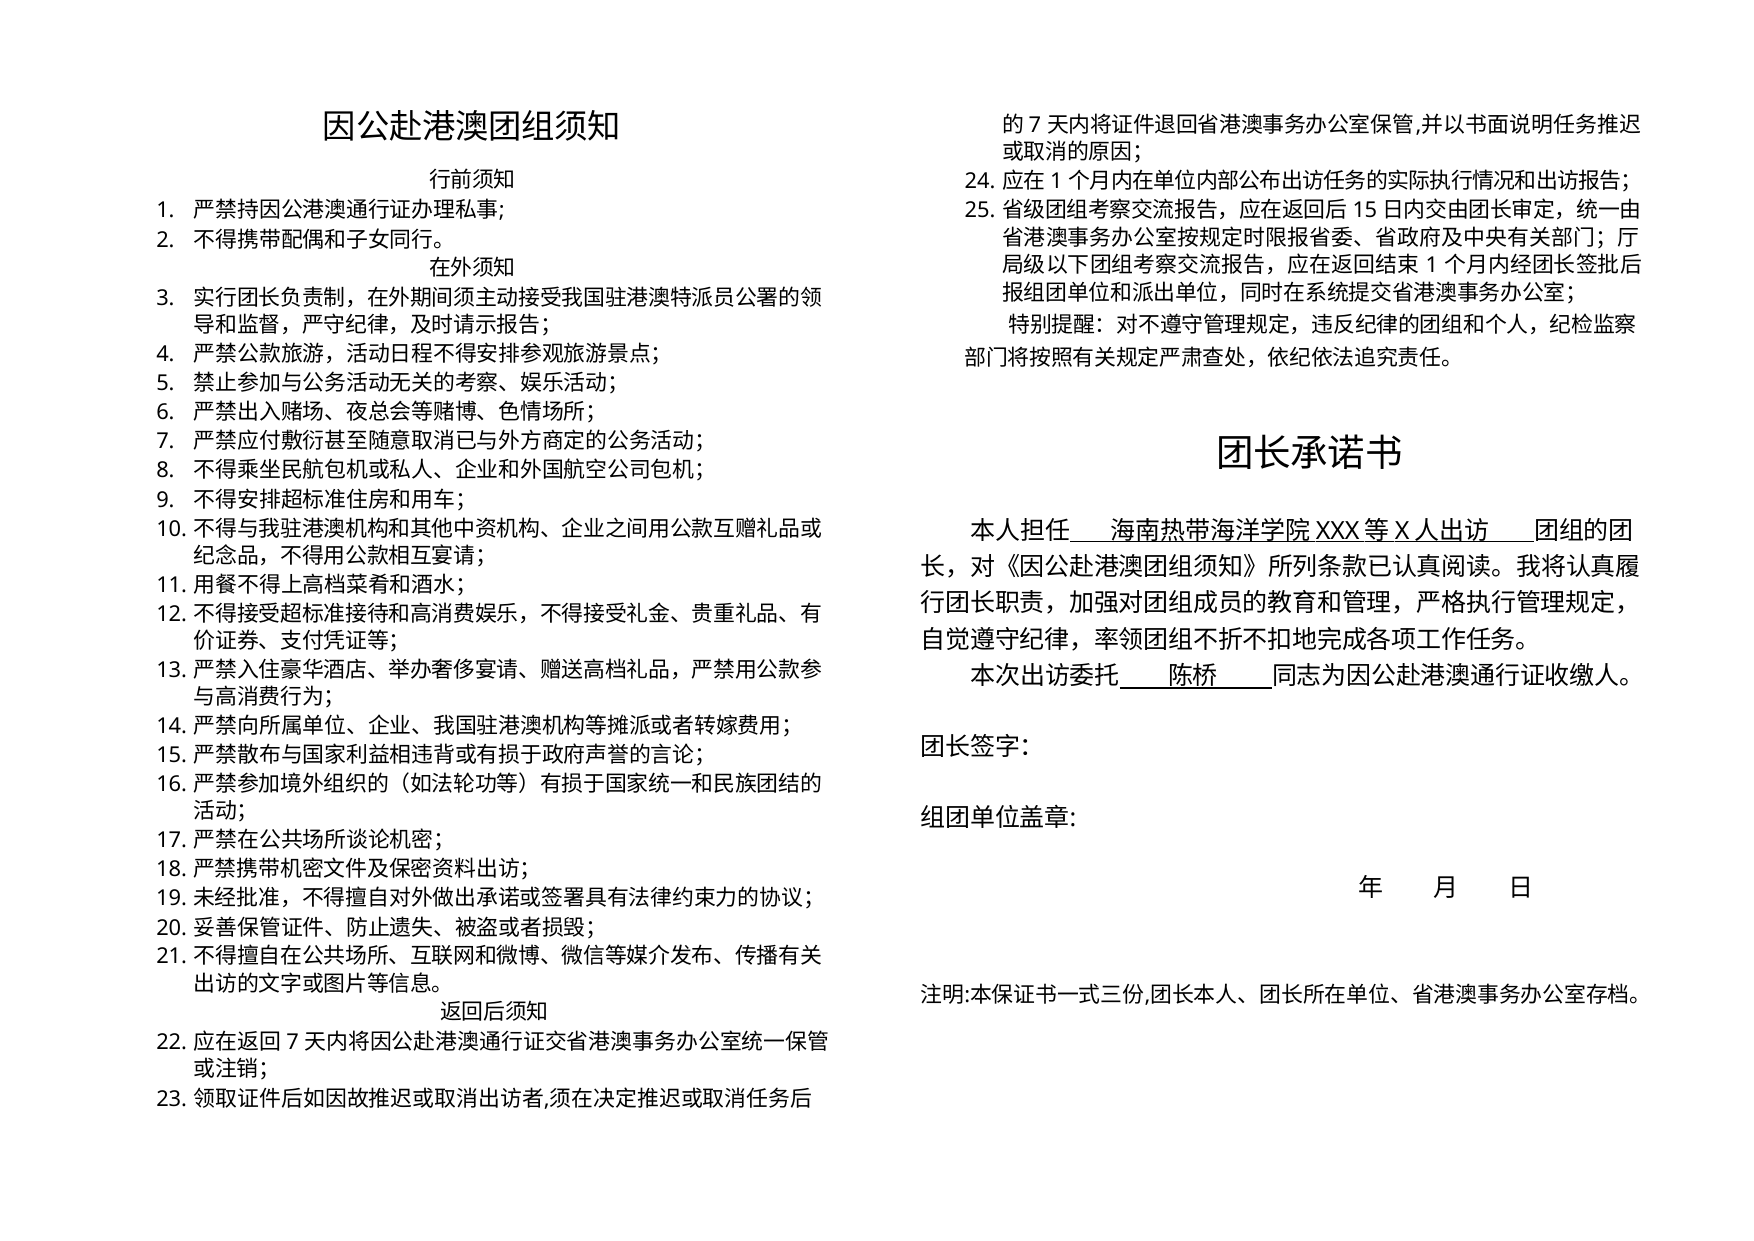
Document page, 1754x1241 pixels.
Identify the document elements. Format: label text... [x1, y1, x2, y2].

list 不得携带配偶和子女同行。 [156, 224, 837, 254]
list 严禁在公共场所谈论机密； [156, 825, 837, 853]
list 用餐不得上高档菜肴和酒水； [156, 569, 837, 598]
list 不得接受超标准接待和高消费娱乐，不得接受礼金、贵重礼品、有价证券、支付凭证等； [156, 599, 833, 655]
text 团长签字： [920, 726, 1666, 763]
list 应在 1 个月内在单位内部公布出访任务的实际执行情况和出访报告； [964, 166, 1666, 194]
text 的 7 天内将证件退回省港澳事务办公室保管,并以书面说明任务推迟或取消的原因； [1002, 110, 1642, 166]
list 严禁携带机密文件及保密资料出访； [156, 853, 837, 882]
text 特别提醒：对不遵守管理规定，违反纪律的团组和个人，纪检监察部门将按照有关规定严肃查处，依纪依法追究责任。 [964, 307, 1642, 371]
list 不得擅自在公共场所、互联网和微博、微信等媒介发布、传播有关出访的文字或图片等信息。 [156, 942, 833, 997]
text 在外须知 [429, 254, 837, 281]
text 行前须知 [429, 165, 837, 193]
list 严禁参加境外组织的（如法轮功等）有损于国家统一和民族团结的活动； [156, 769, 833, 825]
text 年 月 日 [1358, 868, 1666, 904]
list 严禁入住豪华酒店、举办奢侈宴请、赠送高档礼品，严禁用公款参与高消费行为； [156, 655, 833, 711]
text 因公赴港澳团组须知 [323, 100, 837, 148]
title 团长承诺书 [1214, 423, 1404, 477]
list 严禁持因公港澳通行证办理私事; [156, 193, 837, 224]
list 不得与我驻港澳机构和其他中资机构、企业之间用公款互赠礼品或纪念品，不得用公款相互宴请； [156, 514, 833, 569]
text 组团单位盖章: [920, 797, 1666, 833]
list 不得安排超标准住房和用车； [156, 484, 837, 513]
text 本次出访委托 陈桥 同志为因公赴港澳通行证收缴人。 [920, 656, 1642, 692]
list 严禁散布与国家利益相违背或有损于政府声誉的言论； [156, 739, 837, 768]
list 未经批准，不得擅自对外做出承诺或签署具有法律约束力的协议； [156, 882, 837, 912]
list 妥善保管证件、防止遗失、被盗或者损毁； [156, 912, 837, 941]
list 实行团长负责制，在外期间须主动接受我国驻港澳特派员公署的领导和监督，严守纪律，及时请示报告； [156, 283, 833, 339]
text 返回后须知 [440, 997, 837, 1024]
list 省级团组考察交流报告，应在返回后 15 日内交由团长审定，统一由省港澳事务办公室按规定时限报省委、省政府及中央有关部门；厅局级以下团组考察交流报告，应在返回结束 1 个月内经团长签批后报组团单位和派出单位，同时在系统提交省港澳事务办公室； [964, 195, 1642, 307]
list 严禁出入赌场、夜总会等赌博、色情场所； [156, 396, 837, 425]
list 禁止参加与公务活动无关的考察、娱乐活动； [156, 367, 837, 396]
list 应在返回 7 天内将因公赴港澳通行证交省港澳事务办公室统一保管或注销； [156, 1027, 833, 1083]
list 不得乘坐民航包机或私人、企业和外国航空公司包机； [156, 454, 837, 484]
text 注明:本保证书一式三份,团长本人、团长所在单位、省港澳事务办公室存档。 [920, 977, 1666, 1009]
list 严禁应付敷衍甚至随意取消已与外方商定的公务活动； [156, 425, 837, 454]
text 本人担任 海南热带海洋学院XXX等X人出访 团组的团长，对《因公赴港澳团组须知》所列条款已认真阅读。我将认真履行团长职责，加强对团组成员的教育和管理，严格执行管理规定，自觉遵守纪律，率领团组不折不扣地完成各项工作任务。 [920, 510, 1654, 655]
list 严禁向所属单位、企业、我国驻港澳机构等摊派或者转嫁费用； [156, 711, 837, 739]
list 严禁公款旅游，活动日程不得安排参观旅游景点； [156, 339, 837, 367]
list 领取证件后如因故推迟或取消出访者,须在决定推迟或取消任务后 [156, 1083, 837, 1113]
